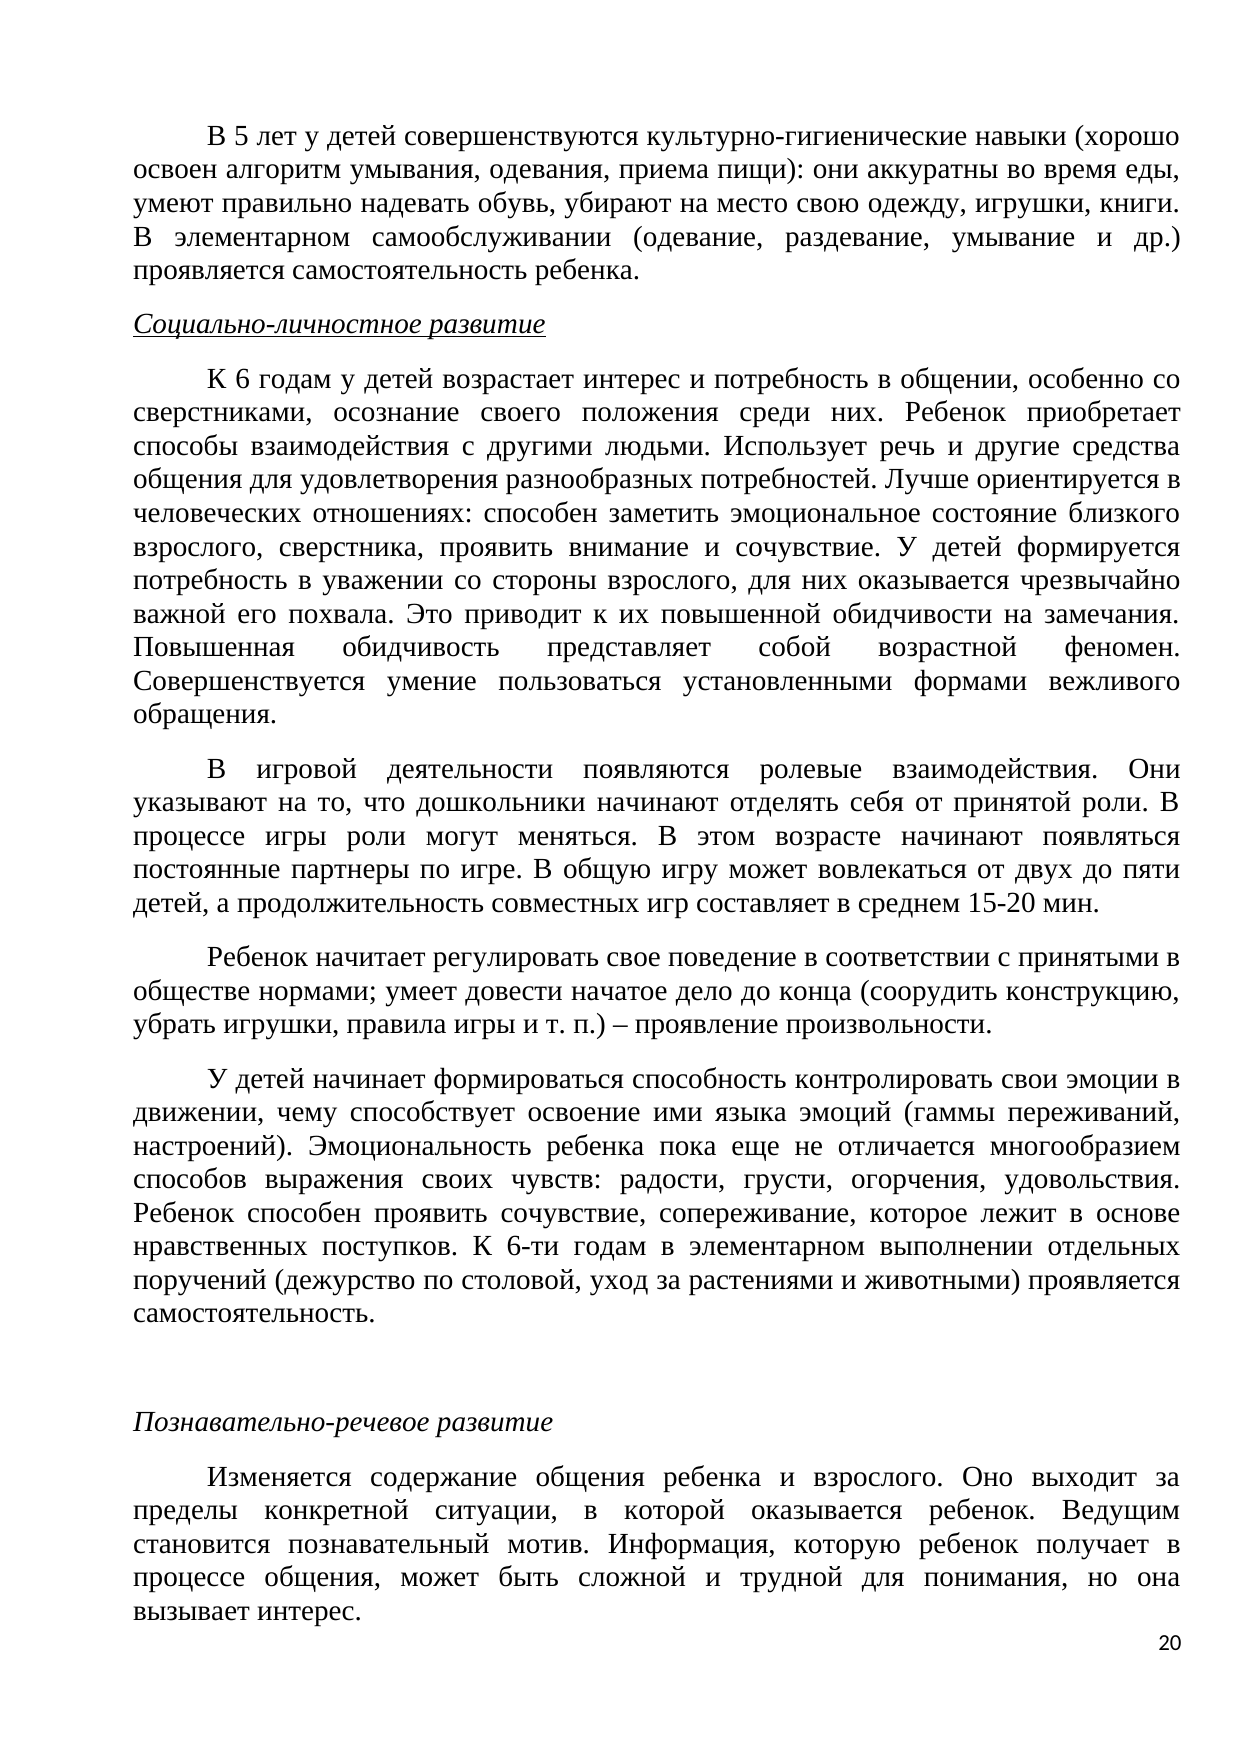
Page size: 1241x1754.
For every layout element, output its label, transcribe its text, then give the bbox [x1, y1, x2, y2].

text У детей начинает формироваться способность контролировать свои эмоции в движении, чему способствует освоение ими языка эмоций (гаммы переживаний, настроений). Эмоциональность ребенка пока еще не отличается многообразием способов выражения своих чувств: радости, грусти, огорчения, удовольствия. Ребенок способен проявить сочувствие, сопереживание, которое лежит в основе нравственных поступков. К 6-ти годам в элементарном выполнении отдельных поручений (дежурство по столовой, уход за растениями и животными) проявляется самостоятельность. [133, 1061, 1181, 1329]
text Ребенок начитает регулировать свое поведение в соответствии с принятыми в обществе нормами; умеет довести начатое дело до конца (соорудить конструкцию, убрать игрушки, правила игры и т. п.) – проявление произвольности. [133, 939, 1181, 1040]
text В игровой деятельности появляются ролевые взаимодействия. Они указывают на то, что дошкольники начинают отделять себя от принятой роли. В процессе игры роли могут меняться. В этом возрасте начинают появляться постоянные партнеры по игре. В общую игру может вовлекаться от двух до пяти детей, а продолжительность совместных игр составляет в среднем 15-20 мин. [133, 751, 1181, 918]
text К 6 годам у детей возрастает интерес и потребность в общении, особенно со сверстниками, осознание своего положения среди них. Ребенок приобретает способы взаимодействия с другими людьми. Использует речь и другие средства общения для удовлетворения разнообразных потребностей. Лучше ориентируется в человеческих отношениях: способен заметить эмоциональное состояние близкого взрослого, сверстника, проявить внимание и сочувствие. У детей формируется потребность в уважении со стороны взрослого, для них оказывается чрезвычайно важной его похвала. Это приводит к их повышенной обидчивости на замечания. Повышенная обидчивость представляет собой возрастной феномен. Совершенствуется умение пользоваться установленными формами вежливого обращения. [133, 361, 1181, 730]
text Социально-личностное развитие [133, 307, 1181, 340]
text Изменяется содержание общения ребенка и взрослого. Оно выходит за пределы конкретной ситуации, в которой оказывается ребенок. Ведущим становится познавательный мотив. Информация, которую ребенок получает в процессе общения, может быть сложной и трудной для понимания, но она вызывает интерес. [133, 1459, 1181, 1626]
text В 5 лет у детей совершенствуются культурно-гигиенические навыки (хорошо освоен алгоритм умывания, одевания, приема пищи): они аккуратны во время еды, умеют правильно надевать обувь, убирают на место свою одежду, игрушки, книги. В элементарном самообслуживании (одевание, раздевание, умывание и др.) проявляется самостоятельность ребенка. [133, 118, 1181, 286]
text Познавательно-речевое развитие [133, 1404, 1181, 1438]
